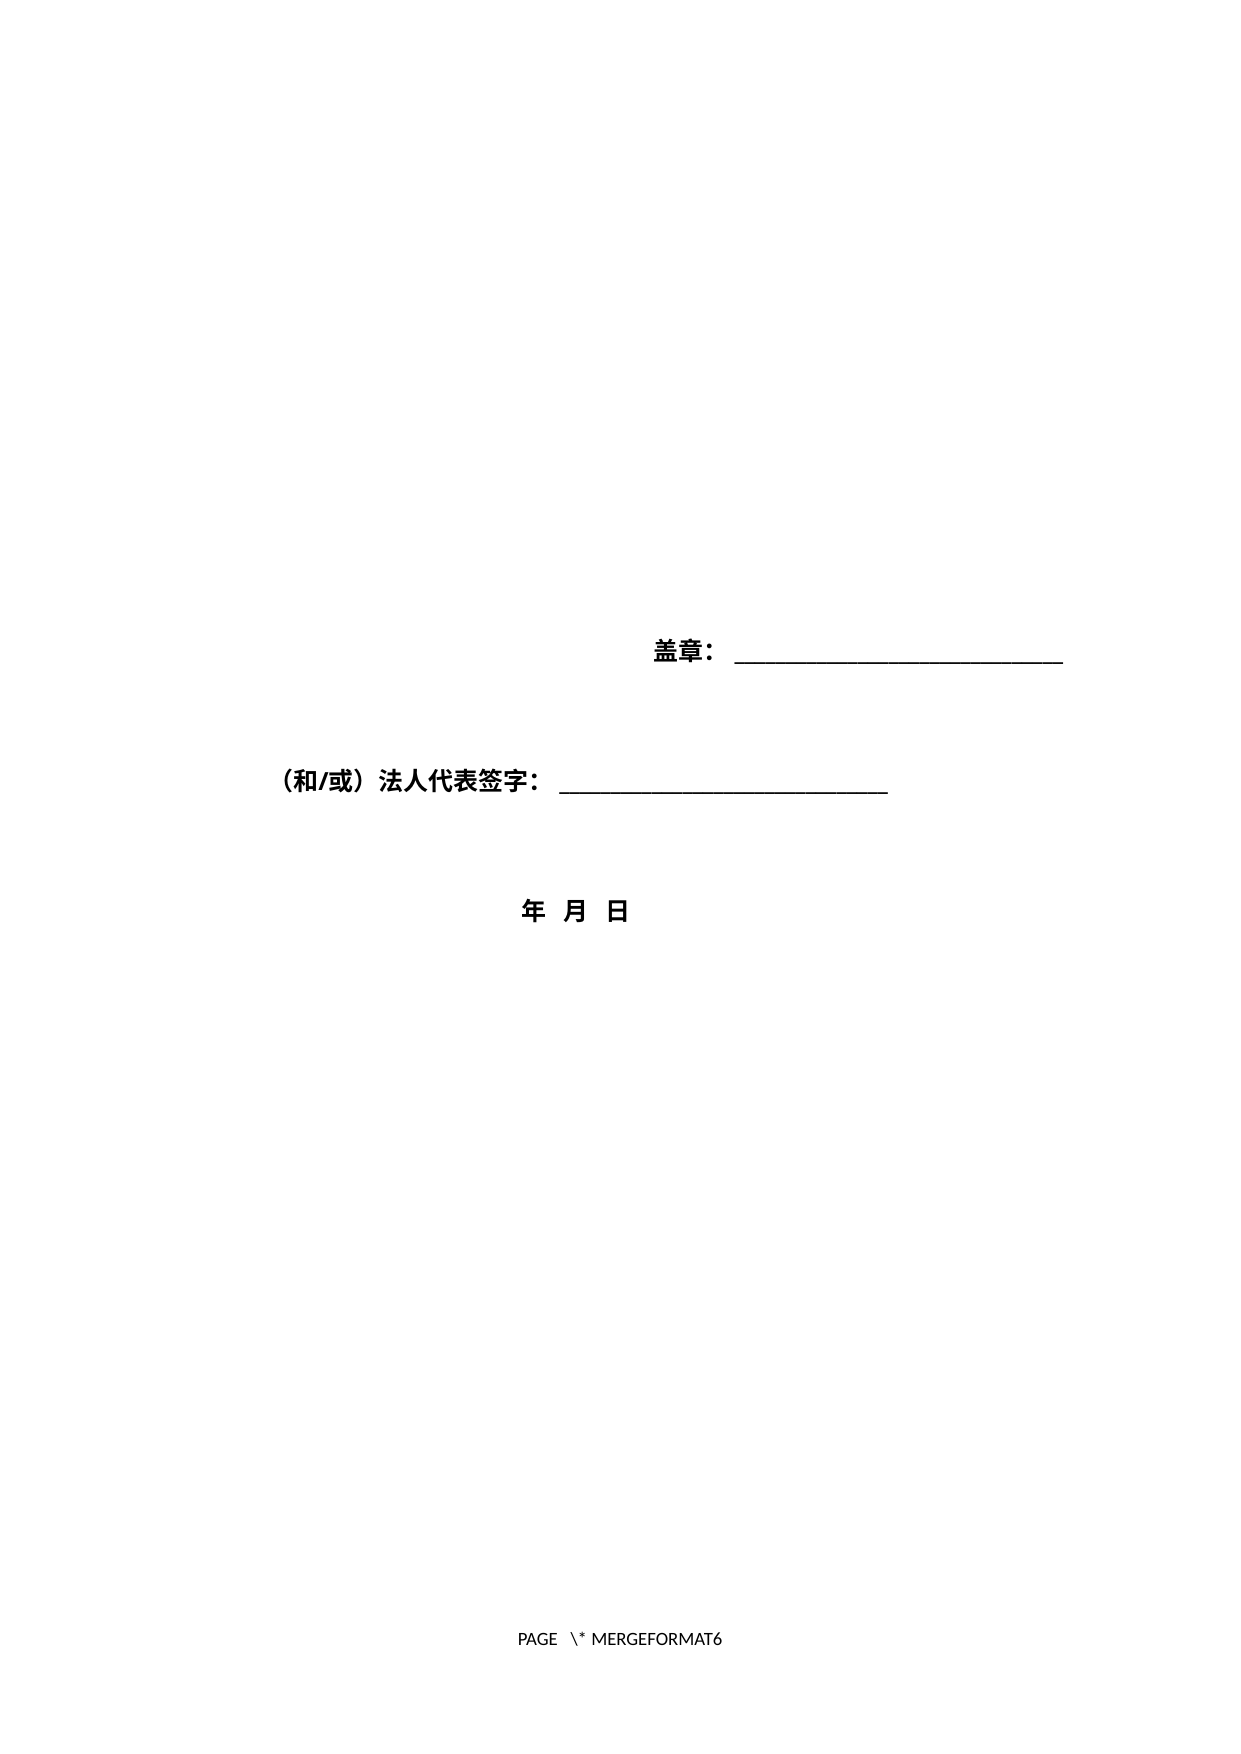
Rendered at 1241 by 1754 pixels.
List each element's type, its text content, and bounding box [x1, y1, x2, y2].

text （和/或）法人代表签字： ________________________________ [177, 747, 1063, 812]
text 年 月 日 [177, 877, 1063, 942]
text 盖章： ________________________________ [177, 617, 1063, 682]
